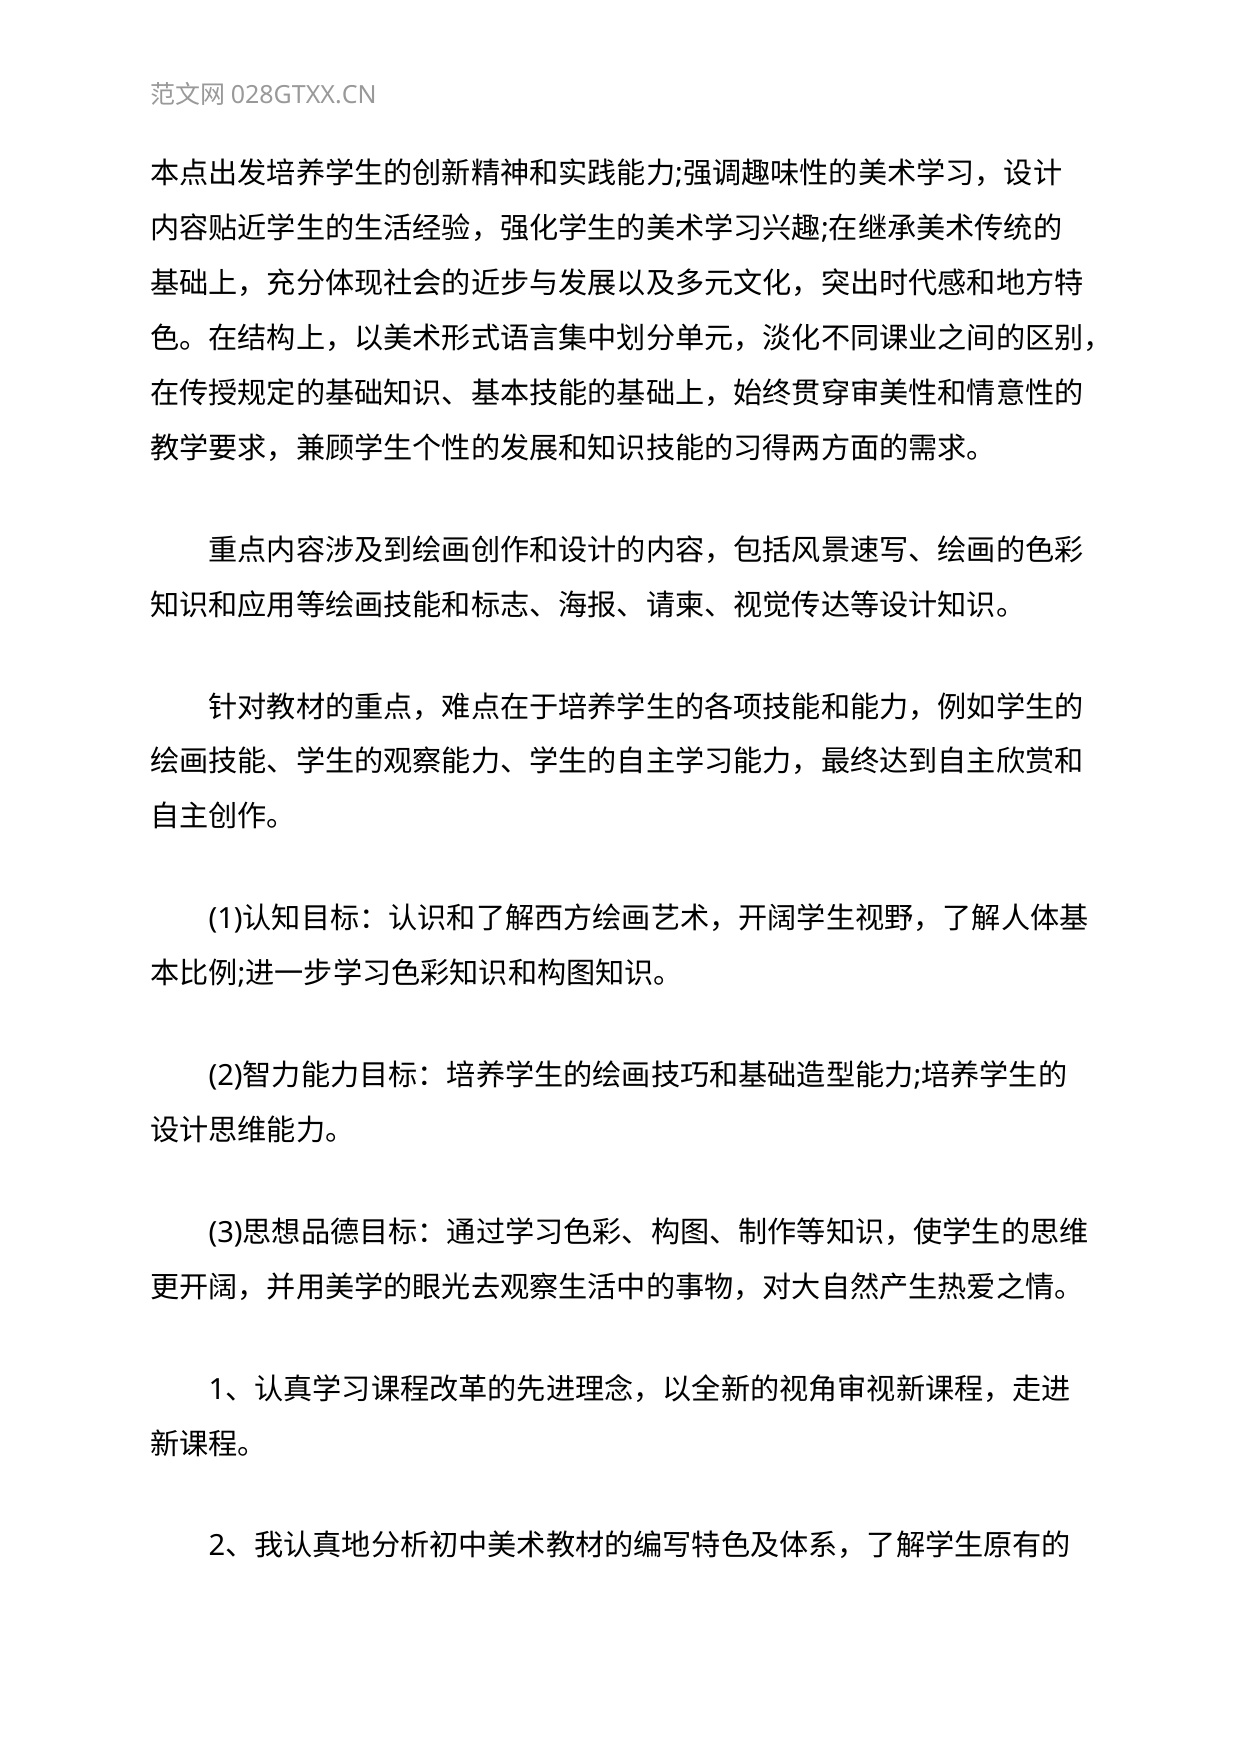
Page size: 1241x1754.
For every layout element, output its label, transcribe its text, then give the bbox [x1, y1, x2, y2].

text (3)思想品德目标：通过学习色彩、构图、制作等知识，使学生的思维更开阔，并用美学的眼光去观察生活中的事物，对大自然产生热爱之情。 [150, 1208, 1090, 1306]
text 1、认真学习课程改革的先进理念，以全新的视角审视新课程，走进新课程。 [150, 1365, 1090, 1462]
text 重点内容涉及到绘画创作和设计的内容，包括风景速写、绘画的色彩知识和应用等绘画技能和标志、海报、请柬、视觉传达等设计知识。 [150, 526, 1090, 624]
text 针对教材的重点，难点在于培养学生的各项技能和能力，例如学生的绘画技能、学生的观察能力、学生的自主学习能力，最终达到自主欣赏和自主创作。 [150, 683, 1090, 835]
text (1)认知目标：认识和了解西方绘画艺术，开阔学生视野，了解人体基本比例;进一步学习色彩知识和构图知识。 [150, 895, 1090, 992]
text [150, 1522, 1090, 1564]
text (2)智力能力目标：培养学生的绘画技巧和基础造型能力;培养学生的设计思维能力。 [150, 1052, 1090, 1149]
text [150, 150, 1090, 467]
